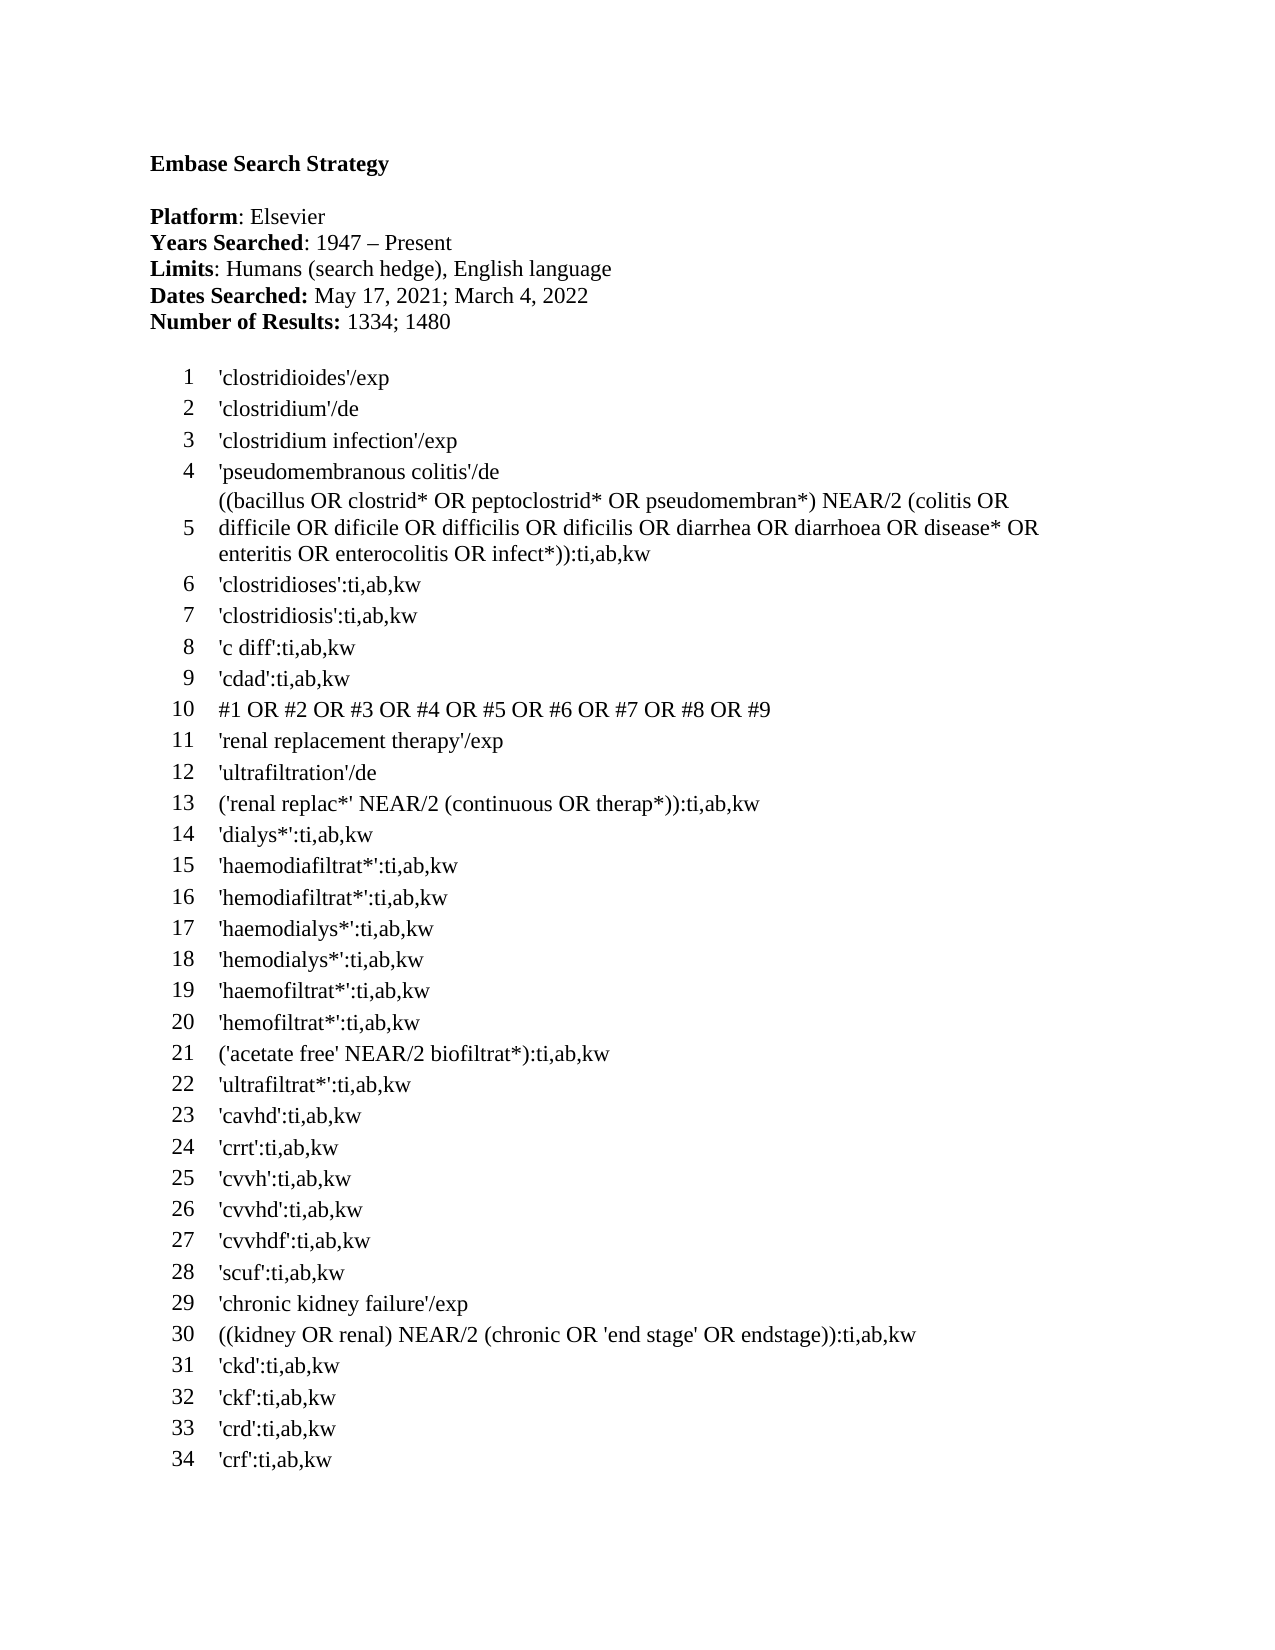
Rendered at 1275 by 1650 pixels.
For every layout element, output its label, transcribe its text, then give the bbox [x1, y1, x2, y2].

table_cell 'chronic kidney failure'/exp [206, 1287, 1059, 1318]
table_cell 'clostridium infection'/exp [206, 423, 1059, 454]
table_cell 'clostridium'/de [206, 392, 1059, 423]
table_cell 24 [150, 1130, 206, 1162]
table_cell 'haemodialys*':ti,ab,kw [206, 912, 1059, 943]
table_cell 'haemofiltrat*':ti,ab,kw [206, 974, 1059, 1005]
table_cell 5 [150, 486, 206, 568]
table_cell 'cavhd':ti,ab,kw [206, 1099, 1059, 1130]
table_cell 22 [150, 1068, 206, 1099]
table_cell 9 [150, 662, 206, 693]
table_cell 19 [150, 974, 206, 1005]
table_cell 'crf':ti,ab,kw [206, 1443, 1059, 1474]
table_cell 'crrt':ti,ab,kw [206, 1130, 1059, 1162]
table_cell 33 [150, 1412, 206, 1443]
table_cell 'crd':ti,ab,kw [206, 1412, 1059, 1443]
table_cell 15 [150, 849, 206, 880]
table_cell 'ultrafiltrat*':ti,ab,kw [206, 1068, 1059, 1099]
table_cell 29 [150, 1287, 206, 1318]
table_cell 'dialys*':ti,ab,kw [206, 818, 1059, 849]
text Years Searched: 1947 – Present [150, 229, 1125, 255]
table_cell 26 [150, 1193, 206, 1224]
table_cell 30 [150, 1318, 206, 1349]
table_cell #1 OR #2 OR #3 OR #4 OR #5 OR #6 OR #7 OR #8 OR #9 [206, 693, 1059, 724]
text Number of Results: 1334; 1480 [150, 308, 1125, 334]
table_cell 18 [150, 943, 206, 974]
table_cell 'clostridiosis':ti,ab,kw [206, 599, 1059, 630]
table_cell ((kidney OR renal) NEAR/2 (chronic OR 'end stage' OR endstage)):ti,ab,kw [206, 1318, 1059, 1349]
table_cell 34 [150, 1443, 206, 1474]
table_cell 31 [150, 1349, 206, 1380]
text Embase Search Strategy [150, 150, 1125, 176]
table_cell ('renal replac*' NEAR/2 (continuous OR therap*)):ti,ab,kw [206, 787, 1059, 818]
table_cell 'haemodiafiltrat*':ti,ab,kw [206, 849, 1059, 880]
table_cell 16 [150, 880, 206, 912]
table_cell 27 [150, 1224, 206, 1255]
table_cell 'pseudomembranous colitis'/de [206, 455, 1059, 486]
table_cell 'cvvhdf':ti,ab,kw [206, 1224, 1059, 1255]
table_cell 'hemofiltrat*':ti,ab,kw [206, 1005, 1059, 1037]
table_cell 28 [150, 1255, 206, 1287]
table_cell 6 [150, 568, 206, 599]
table_cell 17 [150, 912, 206, 943]
table_cell 'cvvhd':ti,ab,kw [206, 1193, 1059, 1224]
table_header 1 [150, 361, 206, 392]
text Platform: Elsevier [150, 203, 1125, 229]
table_cell 'cdad':ti,ab,kw [206, 662, 1059, 693]
table_cell 10 [150, 693, 206, 724]
table_cell 'ckd':ti,ab,kw [206, 1349, 1059, 1380]
table_cell 2 [150, 392, 206, 423]
text Limits: Humans (search hedge), English language [150, 255, 1125, 282]
table_cell 'renal replacement therapy'/exp [206, 724, 1059, 755]
table_cell 'c diff':ti,ab,kw [206, 630, 1059, 662]
table_cell 'scuf':ti,ab,kw [206, 1255, 1059, 1287]
text Dates Searched: May 17, 2021; March 4, 2022 [150, 282, 1125, 308]
table_cell 32 [150, 1380, 206, 1412]
table_cell 'ultrafiltration'/de [206, 755, 1059, 787]
table_cell 'ckf':ti,ab,kw [206, 1380, 1059, 1412]
table_cell 25 [150, 1162, 206, 1193]
table_cell ((bacillus OR clostrid* OR peptoclostrid* OR pseudomembran*) NEAR/2 (colitis OR difficile OR dificile OR difficilis OR dificilis OR diarrhea OR diarrhoea OR disease* OR enteritis OR enterocolitis OR infect*)):ti,ab,kw [206, 486, 1059, 568]
table_cell 12 [150, 755, 206, 787]
table_cell 4 [150, 455, 206, 486]
table_cell 'hemodialys*':ti,ab,kw [206, 943, 1059, 974]
table_cell 7 [150, 599, 206, 630]
table_cell 20 [150, 1005, 206, 1037]
table_cell ('acetate free' NEAR/2 biofiltrat*):ti,ab,kw [206, 1037, 1059, 1068]
table_cell 'hemodiafiltrat*':ti,ab,kw [206, 880, 1059, 912]
table_cell 21 [150, 1037, 206, 1068]
table_cell 'clostridioses':ti,ab,kw [206, 568, 1059, 599]
table_cell 3 [150, 423, 206, 454]
table_header 'clostridioides'/exp [206, 361, 1059, 392]
table_cell 'cvvh':ti,ab,kw [206, 1162, 1059, 1193]
table_cell 23 [150, 1099, 206, 1130]
table_cell 13 [150, 787, 206, 818]
table_cell 14 [150, 818, 206, 849]
table_cell 8 [150, 630, 206, 662]
table_cell 11 [150, 724, 206, 755]
